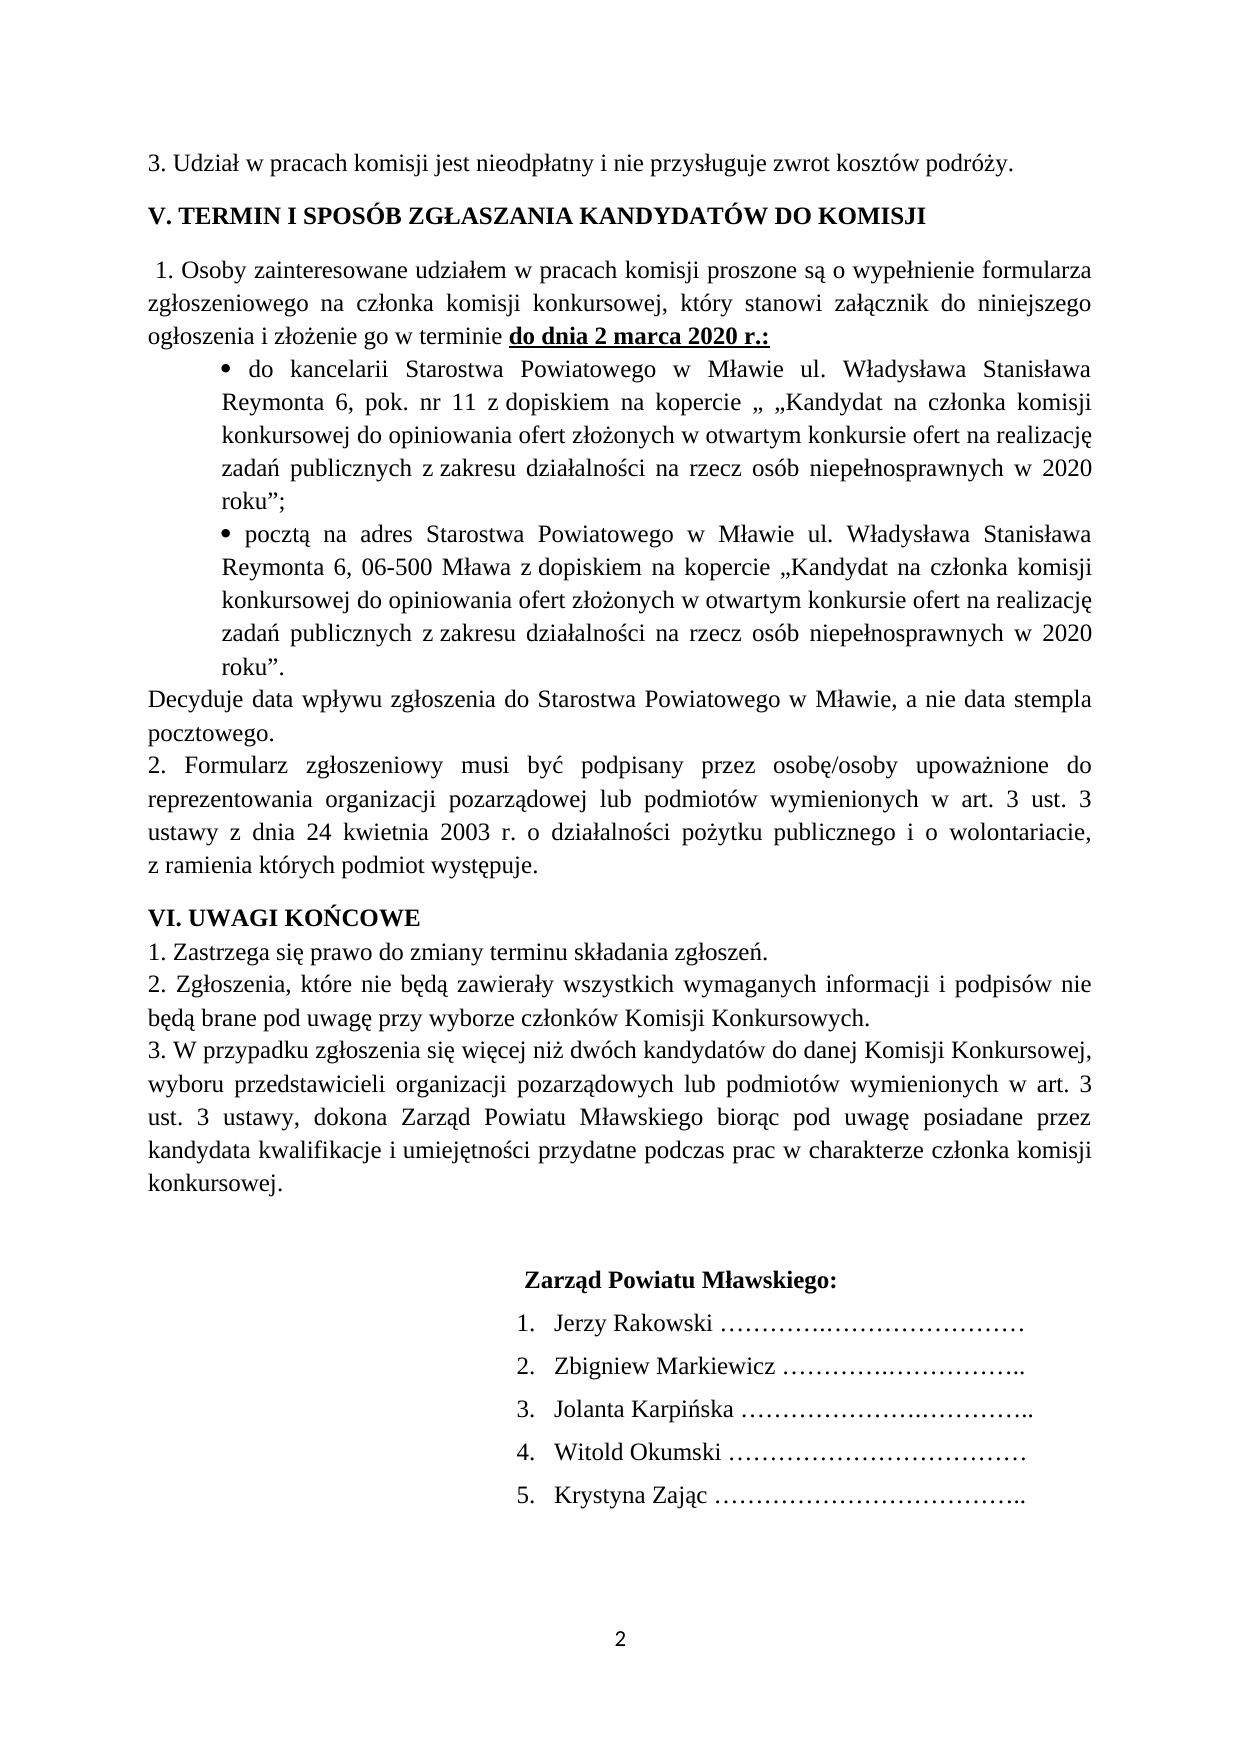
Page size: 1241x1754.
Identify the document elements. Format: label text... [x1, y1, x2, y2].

text pocztą na adres Starostwa Powiatowego w Mławie ul. Władysława Stanisława Reymonta 6, 06-500 Mława z dopiskiem na kopercie „Kandydat na członka komisji konkursowej do opiniowania ofert złożonych w otwartym konkursie ofert na realizację zadań publicznych z zakresu działalności na rzecz osób niepełnosprawnych w 2020 roku”. [221, 519, 1093, 680]
text 2. Formularz zgłoszeniowy musi być podpisany przez osobę/osoby upoważnione do reprezentowania organizacji pozarządowej lub podmiotów wymienionych w art. 3 ust. 3 ustawy z dnia 24 kwietnia 2003 r. o działalności pożytku publicznego i o wolontariacie, z ramienia których podmiot występuje. [148, 751, 1093, 878]
list Krystyna Zając ……………………………….. [516, 1480, 1093, 1509]
text Zarząd Powiatu Mławskiego: [148, 1265, 1093, 1293]
text do kancelarii Starostwa Powiatowego w Mławie ul. Władysława Stanisława Reymonta 6, pok. nr 11 z dopiskiem na kopercie „ „Kandydat na członka komisji konkursowej do opiniowania ofert złożonych w otwartym konkursie ofert na realizację zadań publicznych z zakresu działalności na rzecz osób niepełnosprawnych w 2020 roku”; [221, 354, 1093, 515]
text 3. Udział w pracach komisji jest nieodpłatny i nie przysługuje zwrot kosztów podróży. [148, 148, 1093, 176]
text 1. Osoby zainteresowane udziałem w pracach komisji proszone są o wypełnienie formularza zgłoszeniowego na członka komisji konkursowej, który stanowi załącznik do niniejszego ogłoszenia i złożenie go w terminie do dnia 2 marca 2020 r.: [148, 255, 1093, 350]
list Zbigniew Markiewicz ………….…………….. [516, 1351, 1093, 1380]
list Witold Okumski ……………………………… [516, 1437, 1093, 1466]
list Jolanta Karpińska ………………….………….. [516, 1394, 1093, 1423]
text 3. W przypadku zgłoszenia się więcej niż dwóch kandydatów do danej Komisji Konkursowej, wyboru przedstawicieli organizacji pozarządowych lub podmiotów wymienionych w art. 3 ust. 3 ustawy, dokona Zarząd Powiatu Mławskiego biorąc pod uwagę posiadane przez kandydata kwalifikacje i umiejętności przydatne podczas prac w charakterze członka komisji konkursowej. [148, 1036, 1093, 1196]
text Decyduje data wpływu zgłoszenia do Starostwa Powiatowego w Mławie, a nie data stempla pocztowego. [148, 684, 1093, 746]
list Jerzy Rakowski ………….…………………… [516, 1308, 1093, 1337]
text 1. Zastrzega się prawo do zmiany terminu składania zgłoszeń. [148, 937, 1093, 965]
text VI. UWAGI KOŃCOWE [148, 903, 1093, 932]
text 2. Zgłoszenia, które nie będą zawierały wszystkich wymaganych informacji i podpisów nie będą brane pod uwagę przy wyborze członków Komisji Konkursowych. [148, 969, 1093, 1031]
text V. TERMIN I SPOSÓB ZGŁASZANIA KANDYDATÓW DO KOMISJI [148, 201, 1093, 230]
